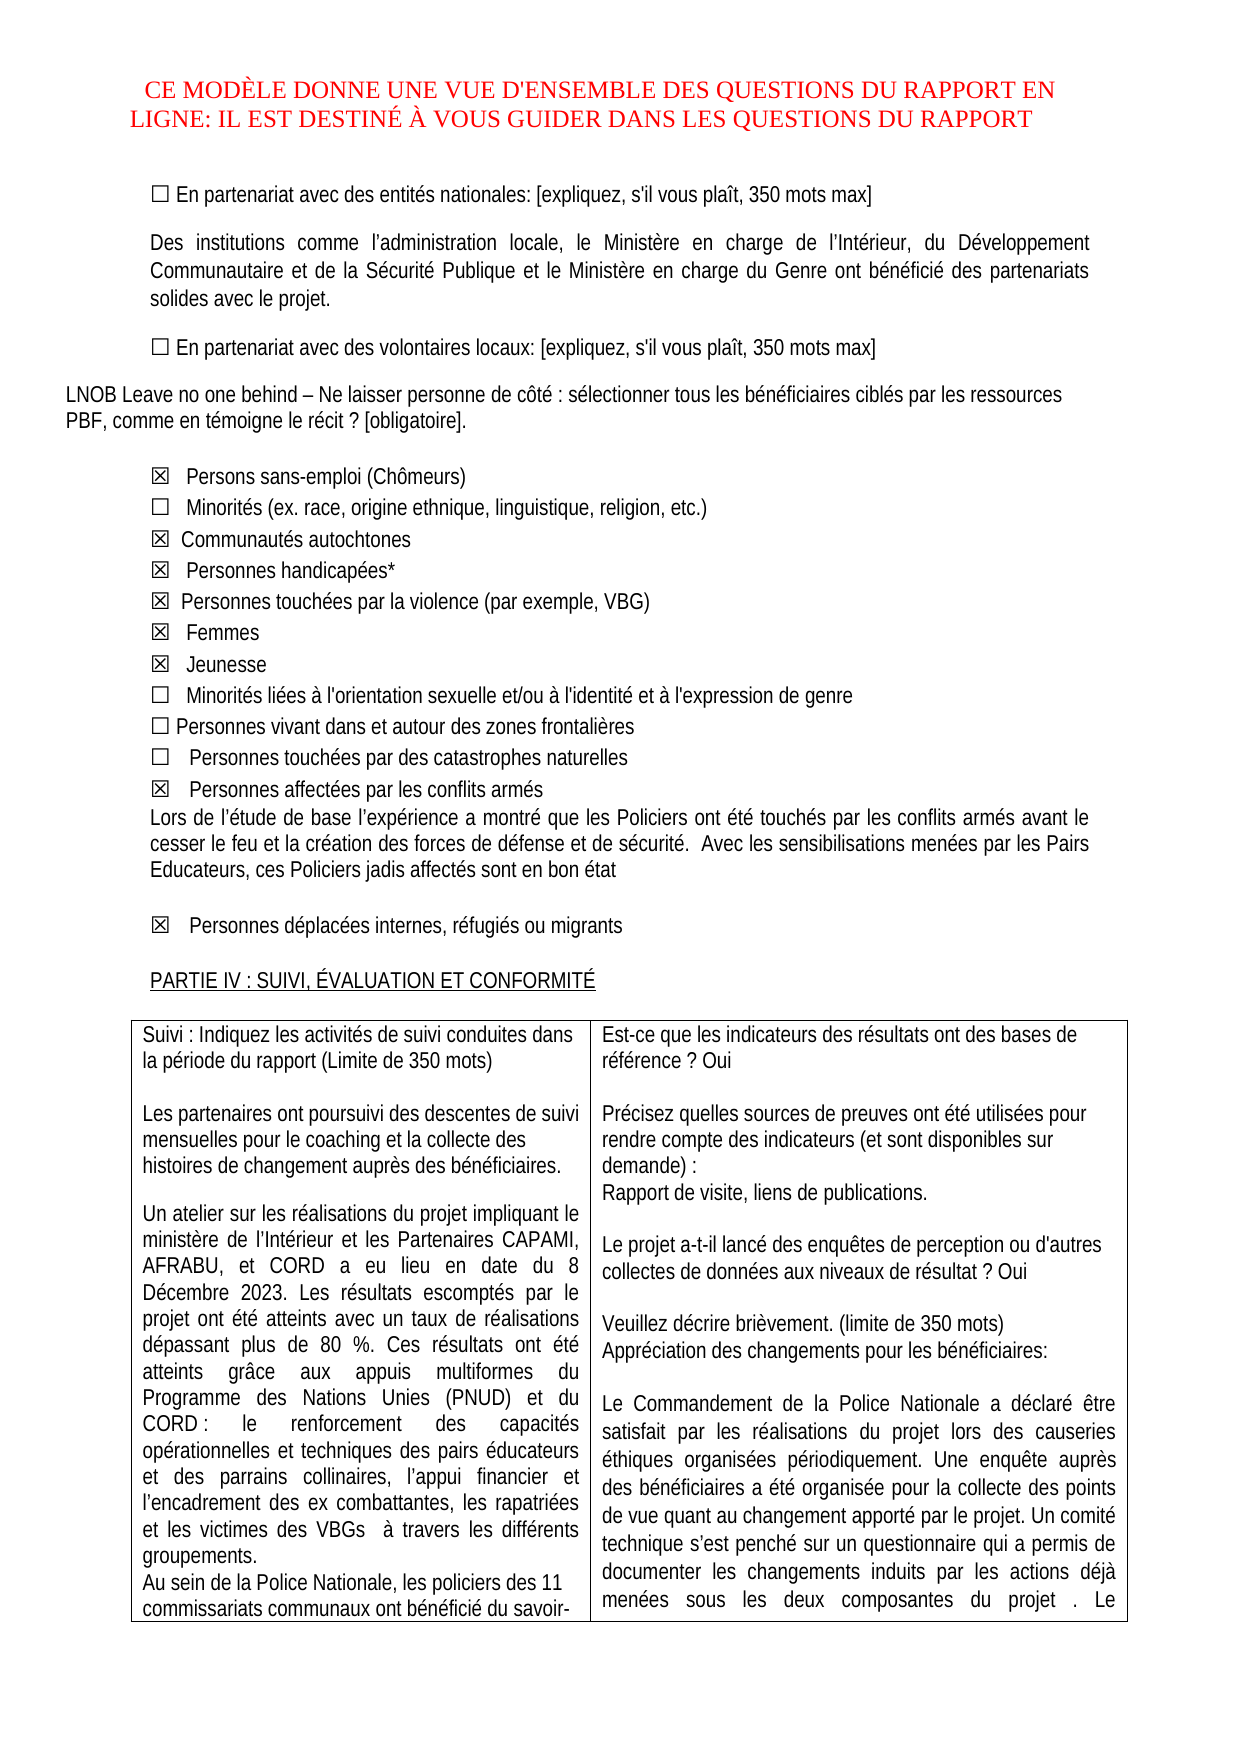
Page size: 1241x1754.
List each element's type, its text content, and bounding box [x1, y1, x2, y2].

text Femmes [150, 616, 1090, 647]
text Personnes affectées par les conflits armés [150, 772, 1090, 804]
text Personnes touchées par des catastrophes naturelles [150, 741, 1090, 772]
text En partenariat avec des volontaires locaux: [expliquez, s'il vous plaît, 350 mots max] [150, 331, 1090, 362]
text Personnes vivant dans et autour des zones frontalières [150, 710, 1090, 741]
text Jeunesse [150, 647, 1090, 679]
text Des institutions comme l’administration locale, le Ministère en charge de l’Intérieur, du Développement Communautaire et de la Sécurité Publique et le Ministère en charge du Genre ont bénéficié des partenariats solides avec le projet. [150, 228, 1090, 312]
text Lors de l’étude de base l’expérience a montré que les Policiers ont été touchés par les conflits armés avant le cesser le feu et la création des forces de défense et de sécurité. Avec les sensibilisations menées par les Pairs Educateurs, ces Policiers jadis affectés sont en bon état [150, 804, 1090, 883]
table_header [591, 1021, 1127, 1621]
text Minorités (ex. race, origine ethnique, linguistique, religion, etc.) [150, 491, 1090, 522]
text Personnes touchées par la violence (par exemple, VBG) [150, 585, 1090, 616]
text En partenariat avec des entités nationales: [expliquez, s'il vous plaît, 350 mots max] [150, 178, 1090, 209]
text Personnes handicapées* [150, 554, 1090, 585]
text Minorités liées à l'orientation sexuelle et/ou à l'identité et à l'expression de genre [150, 679, 1090, 710]
text PARTIE IV : SUIVI, ÉVALUATION ET CONFORMITÉ [150, 967, 1090, 993]
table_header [132, 1021, 590, 1621]
text Personnes déplacées internes, réfugiés ou migrants [150, 909, 1090, 940]
text Persons sans-emploi (Chômeurs) [150, 460, 1090, 491]
text Communautés autochtones [150, 522, 1090, 554]
text LNOB Leave no one behind – Ne laisser personne de côté : sélectionner tous les bénéficiaires ciblés par les ressources PBF, comme en témoigne le récit ? [obligatoire]. [66, 381, 1090, 434]
